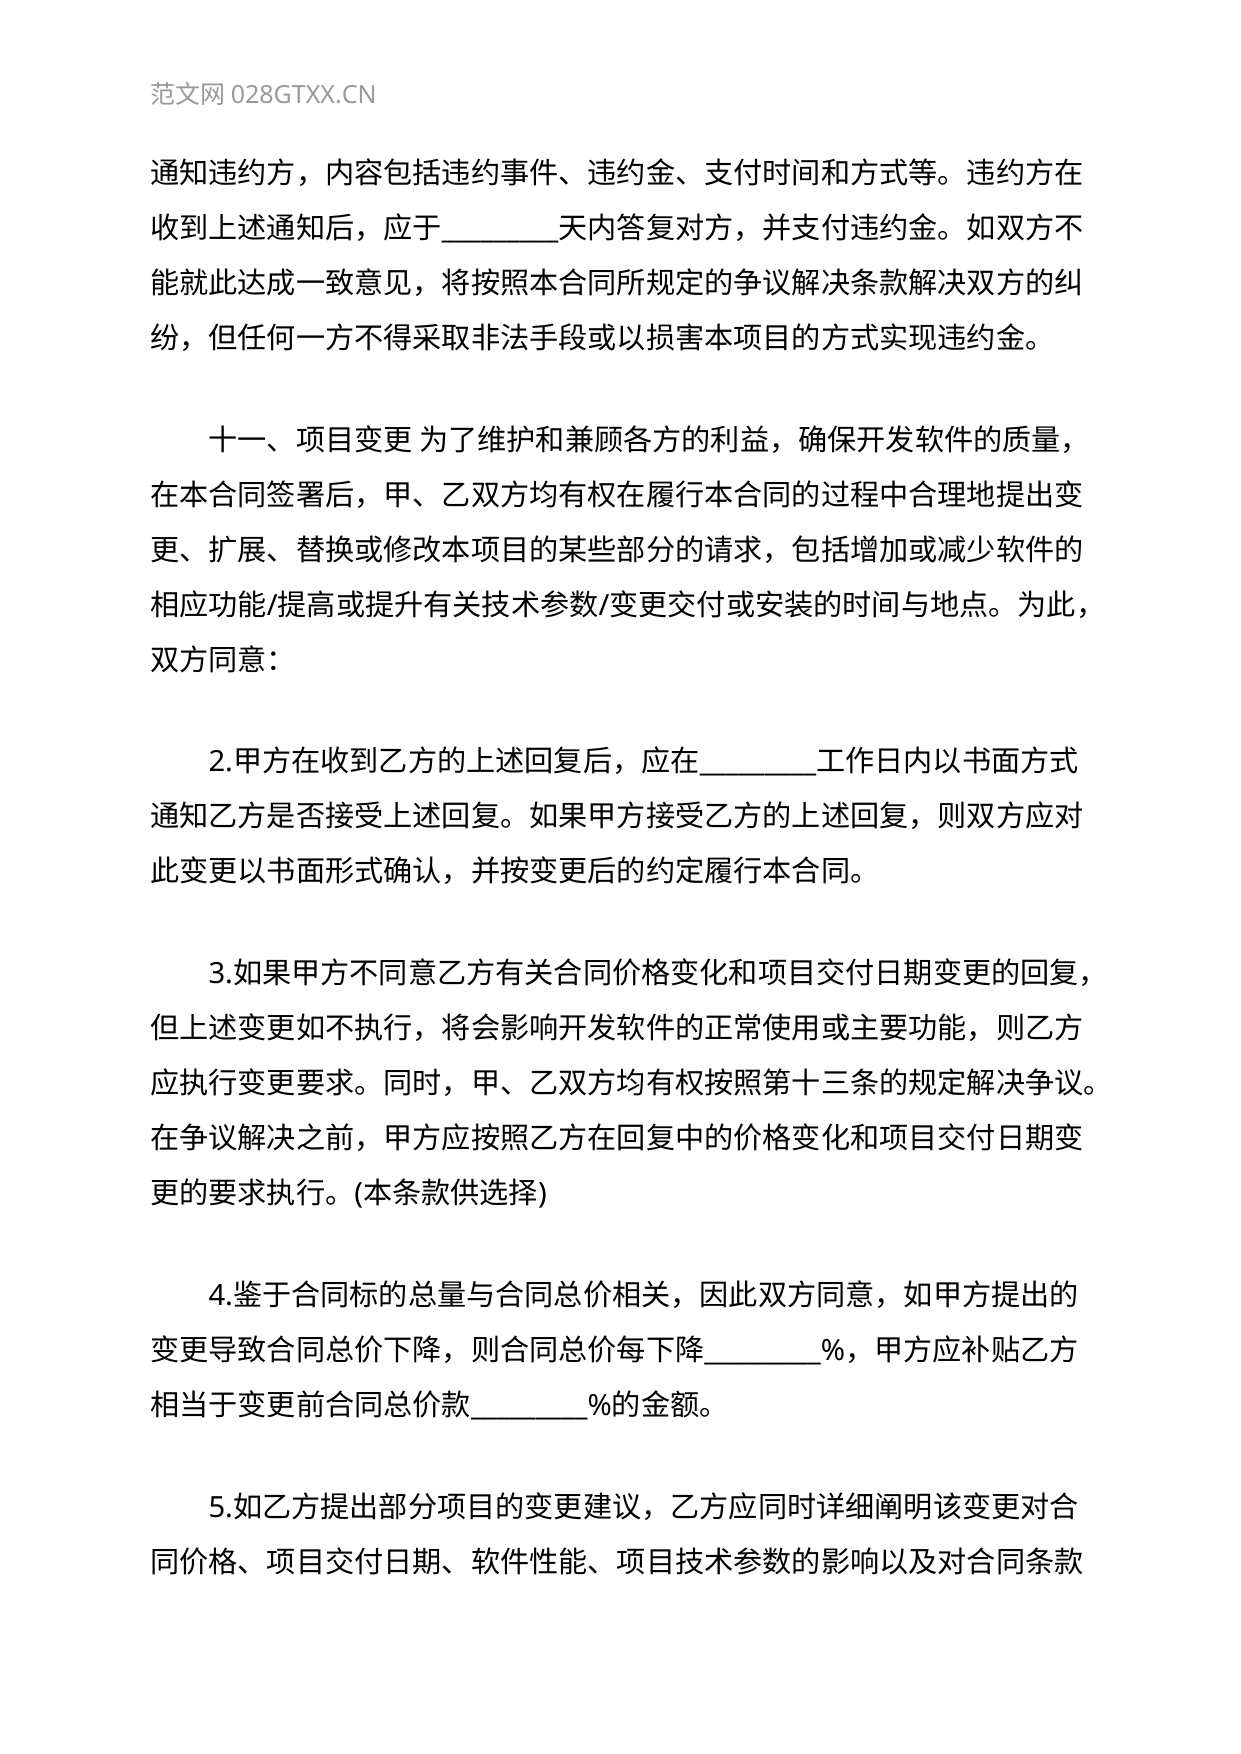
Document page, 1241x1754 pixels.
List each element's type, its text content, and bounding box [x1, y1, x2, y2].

text 十一、项目变更 为了维护和兼顾各方的利益，确保开发软件的质量，在本合同签署后，甲、乙双方均有权在履行本合同的过程中合理地提出变更、扩展、替换或修改本项目的某些部分的请求，包括增加或减少软件的相应功能/提高或提升有关技术参数/变更交付或安装的时间与地点。为此，双方同意： [150, 417, 1090, 678]
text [150, 1483, 1090, 1581]
text 2.甲方在收到乙方的上述回复后，应在_________工作日内以书面方式通知乙方是否接受上述回复。如果甲方接受乙方的上述回复，则双方应对此变更以书面形式确认，并按变更后的约定履行本合同。 [150, 738, 1090, 890]
text 4.鉴于合同标的总量与合同总价相关，因此双方同意，如甲方提出的变更导致合同总价下降，则合同总价每下降_________%，甲方应补贴乙方相当于变更前合同总价款_________%的金额。 [150, 1271, 1090, 1424]
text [150, 150, 1090, 357]
text 3.如果甲方不同意乙方有关合同价格变化和项目交付日期变更的回复，但上述变更如不执行，将会影响开发软件的正常使用或主要功能，则乙方应执行变更要求。同时，甲、乙双方均有权按照第十三条的规定解决争议。在争议解决之前，甲方应按照乙方在回复中的价格变化和项目交付日期变更的要求执行。(本条款供选择) [150, 950, 1090, 1212]
